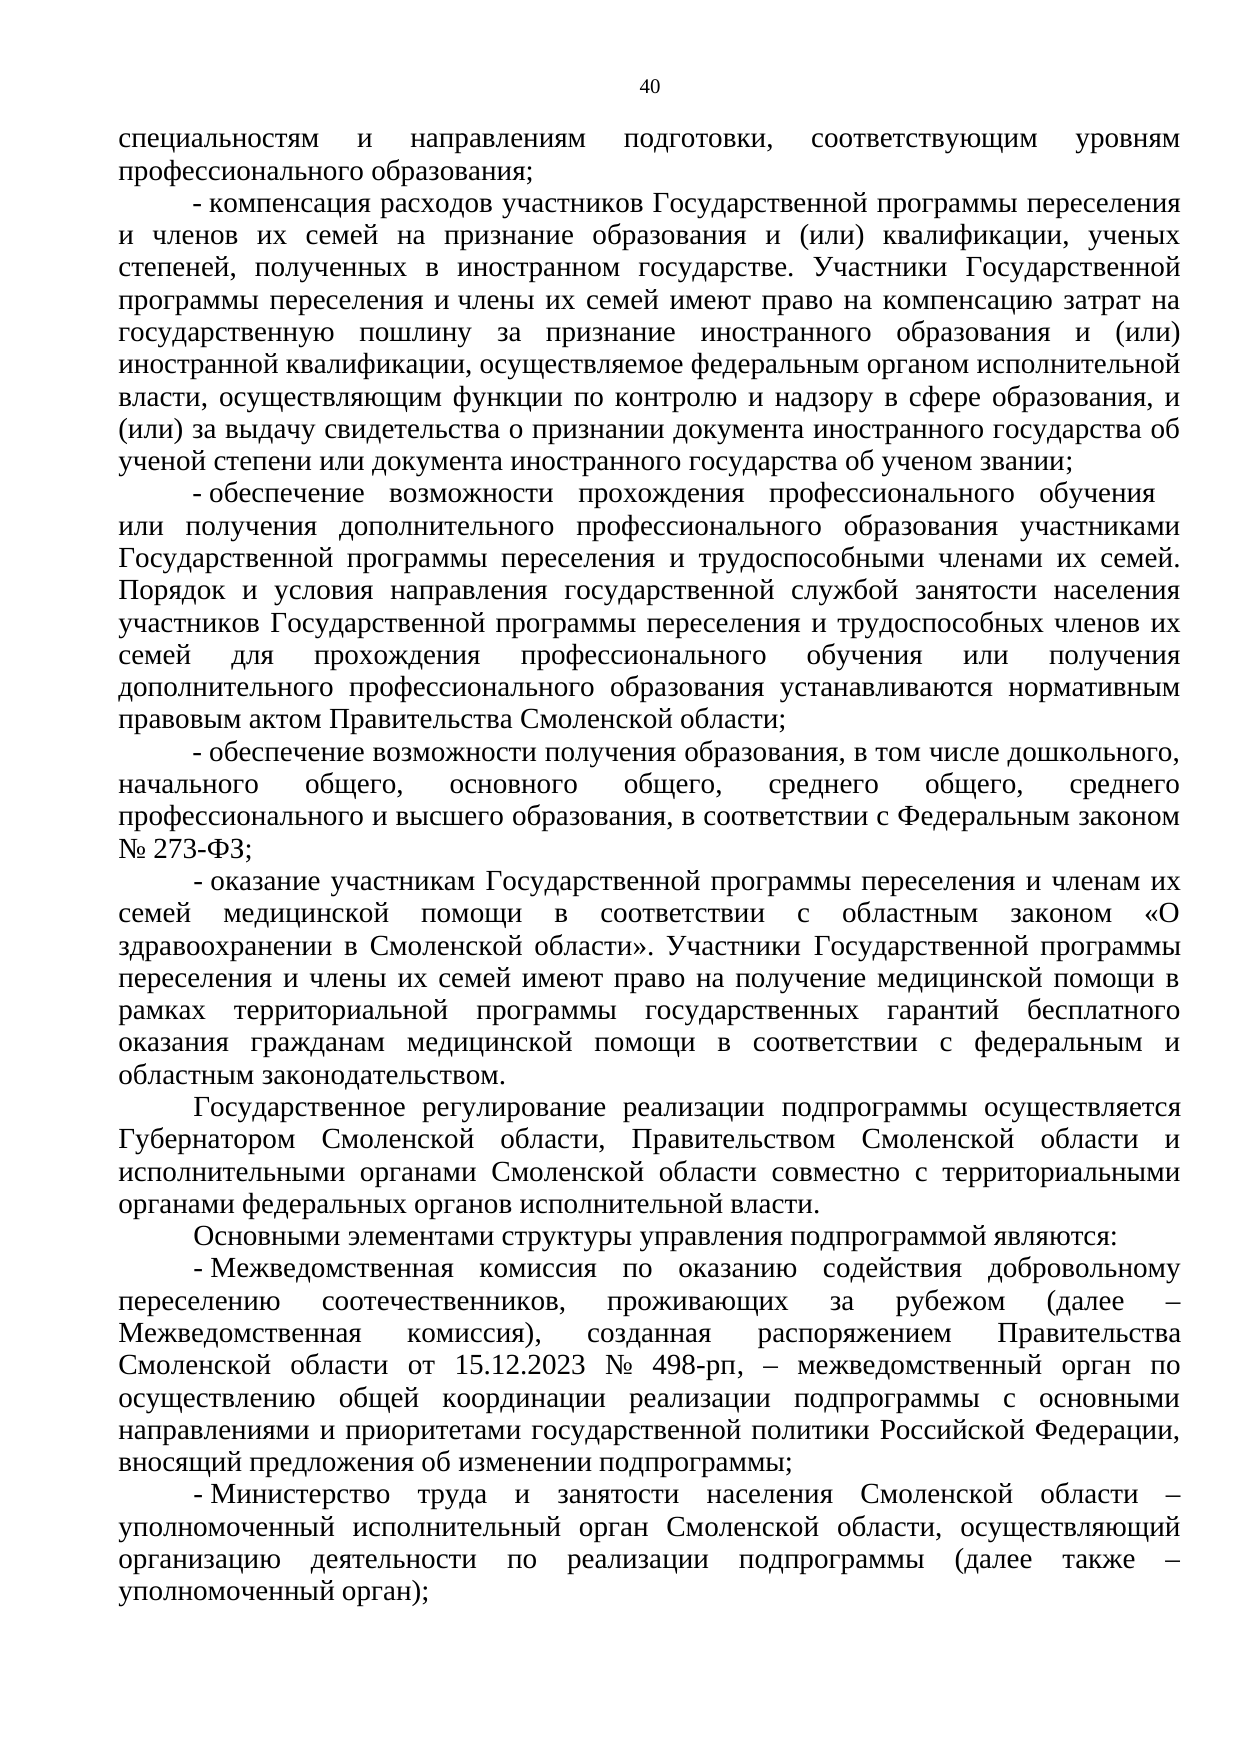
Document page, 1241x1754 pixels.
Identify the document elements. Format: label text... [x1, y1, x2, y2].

text Основными элементами структуры управления подпрограммой являются: [118, 1220, 1181, 1252]
text Государственное регулирование реализации подпрограммы осуществляется Губернатором Смоленской области, Правительством Смоленской области и исполнительными органами Смоленской области совместно с территориальными органами федеральных органов исполнительной власти. [118, 1091, 1181, 1220]
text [118, 122, 1181, 186]
text - компенсация расходов участников Государственной программы переселения и членов их семей на признание образования и (или) квалификации, ученых степеней, полученных в иностранном государстве. Участники Государственной программы переселения и члены их семей имеют право на компенсацию затрат на государственную пошлину за признание иностранного образования и (или) иностранной квалификации, осуществляемое федеральным органом исполнительной власти, осуществляющим функции по контролю и надзору в сфере образования, и (или) за выдачу свидетельства о признании документа иностранного государства об ученой степени или документа иностранного государства об ученом звании; [118, 186, 1181, 477]
text - Министерство труда и занятости населения Смоленской области – уполномоченный исполнительный орган Смоленской области, осуществляющий организацию деятельности по реализации подпрограммы (далее также – уполномоченный орган); [118, 1478, 1181, 1607]
text - оказание участникам Государственной программы переселения и членам их семей медицинской помощи в соответствии с областным законом «О здравоохранении в Смоленской области». Участники Государственной программы переселения и члены их семей имеют право на получение медицинской помощи в рамках территориальной программы государственных гарантий бесплатного оказания гражданам медицинской помощи в соответствии с федеральным и областным законодательством. [118, 864, 1181, 1091]
text - обеспечение возможности получения образования, в том числе дошкольного, начального общего, основного общего, среднего общего, среднего профессионального и высшего образования, в соответствии с Федеральным законом № 273-ФЗ; [118, 735, 1181, 864]
text - Межведомственная комиссия по оказанию содействия добровольному переселению соотечественников, проживающих за рубежом (далее – Межведомственная комиссия), созданная распоряжением Правительства Смоленской области от 15.12.2023 № 498-рп, – межведомственный орган по осуществлению общей координации реализации подпрограммы с основными направлениями и приоритетами государственной политики Российской Федерации, вносящий предложения об изменении подпрограммы; [118, 1252, 1181, 1478]
text - обеспечение возможности прохождения профессионального обучения или получения дополнительного профессионального образования участниками Государственной программы переселения и трудоспособными членами их семей. Порядок и условия направления государственной службой занятости населения участников Государственной программы переселения и трудоспособных членов их семей для прохождения профессионального обучения или получения дополнительного профессионального образования устанавливаются нормативным правовым актом Правительства Смоленской области; [118, 477, 1181, 735]
